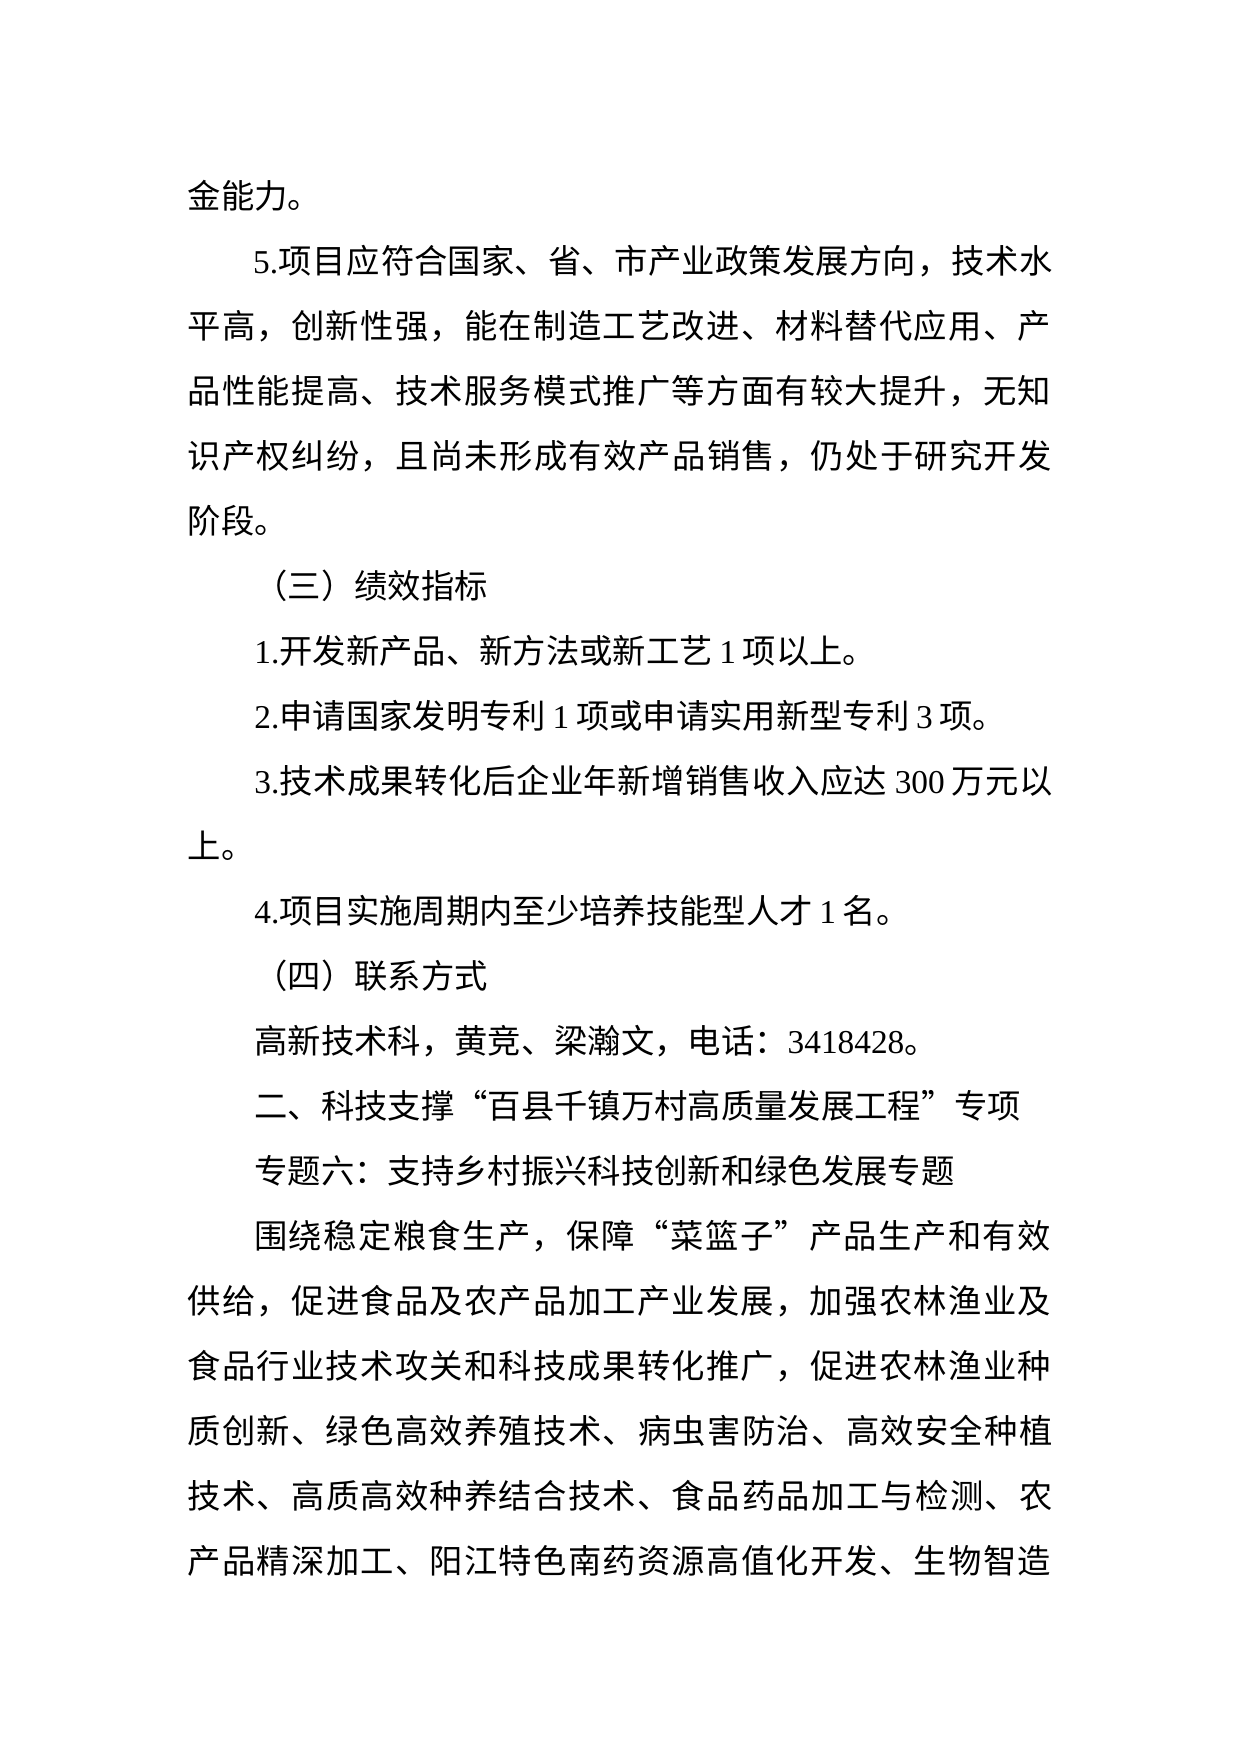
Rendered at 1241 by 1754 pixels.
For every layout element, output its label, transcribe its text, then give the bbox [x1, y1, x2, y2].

text （三）绩效指标 [187, 552, 1053, 617]
text 2.申请国家发明专利1项或申请实用新型专利3项。 [187, 682, 1053, 747]
text 5.项目应符合国家、省、市产业政策发展方向，技术水平高，创新性强，能在制造工艺改进、材料替代应用、产品性能提高、技术服务模式推广等方面有较大提升，无知识产权纠纷，且尚未形成有效产品销售，仍处于研究开发阶段。 [187, 227, 1053, 552]
text 二、科技支撑“百县千镇万村高质量发展工程”专项 [187, 1072, 1053, 1137]
text 高新技术科，黄竞、梁瀚文，电话：3418428。 [187, 1007, 1053, 1072]
text 3.技术成果转化后企业年新增销售收入应达300万元以上。 [187, 747, 1053, 877]
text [187, 162, 1053, 227]
text 4.项目实施周期内至少培养技能型人才1名。 [187, 877, 1053, 942]
text （四）联系方式 [187, 942, 1053, 1007]
text 专题六：支持乡村振兴科技创新和绿色发展专题 [187, 1137, 1053, 1202]
text 1.开发新产品、新方法或新工艺1项以上。 [187, 617, 1053, 682]
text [187, 1202, 1053, 1592]
